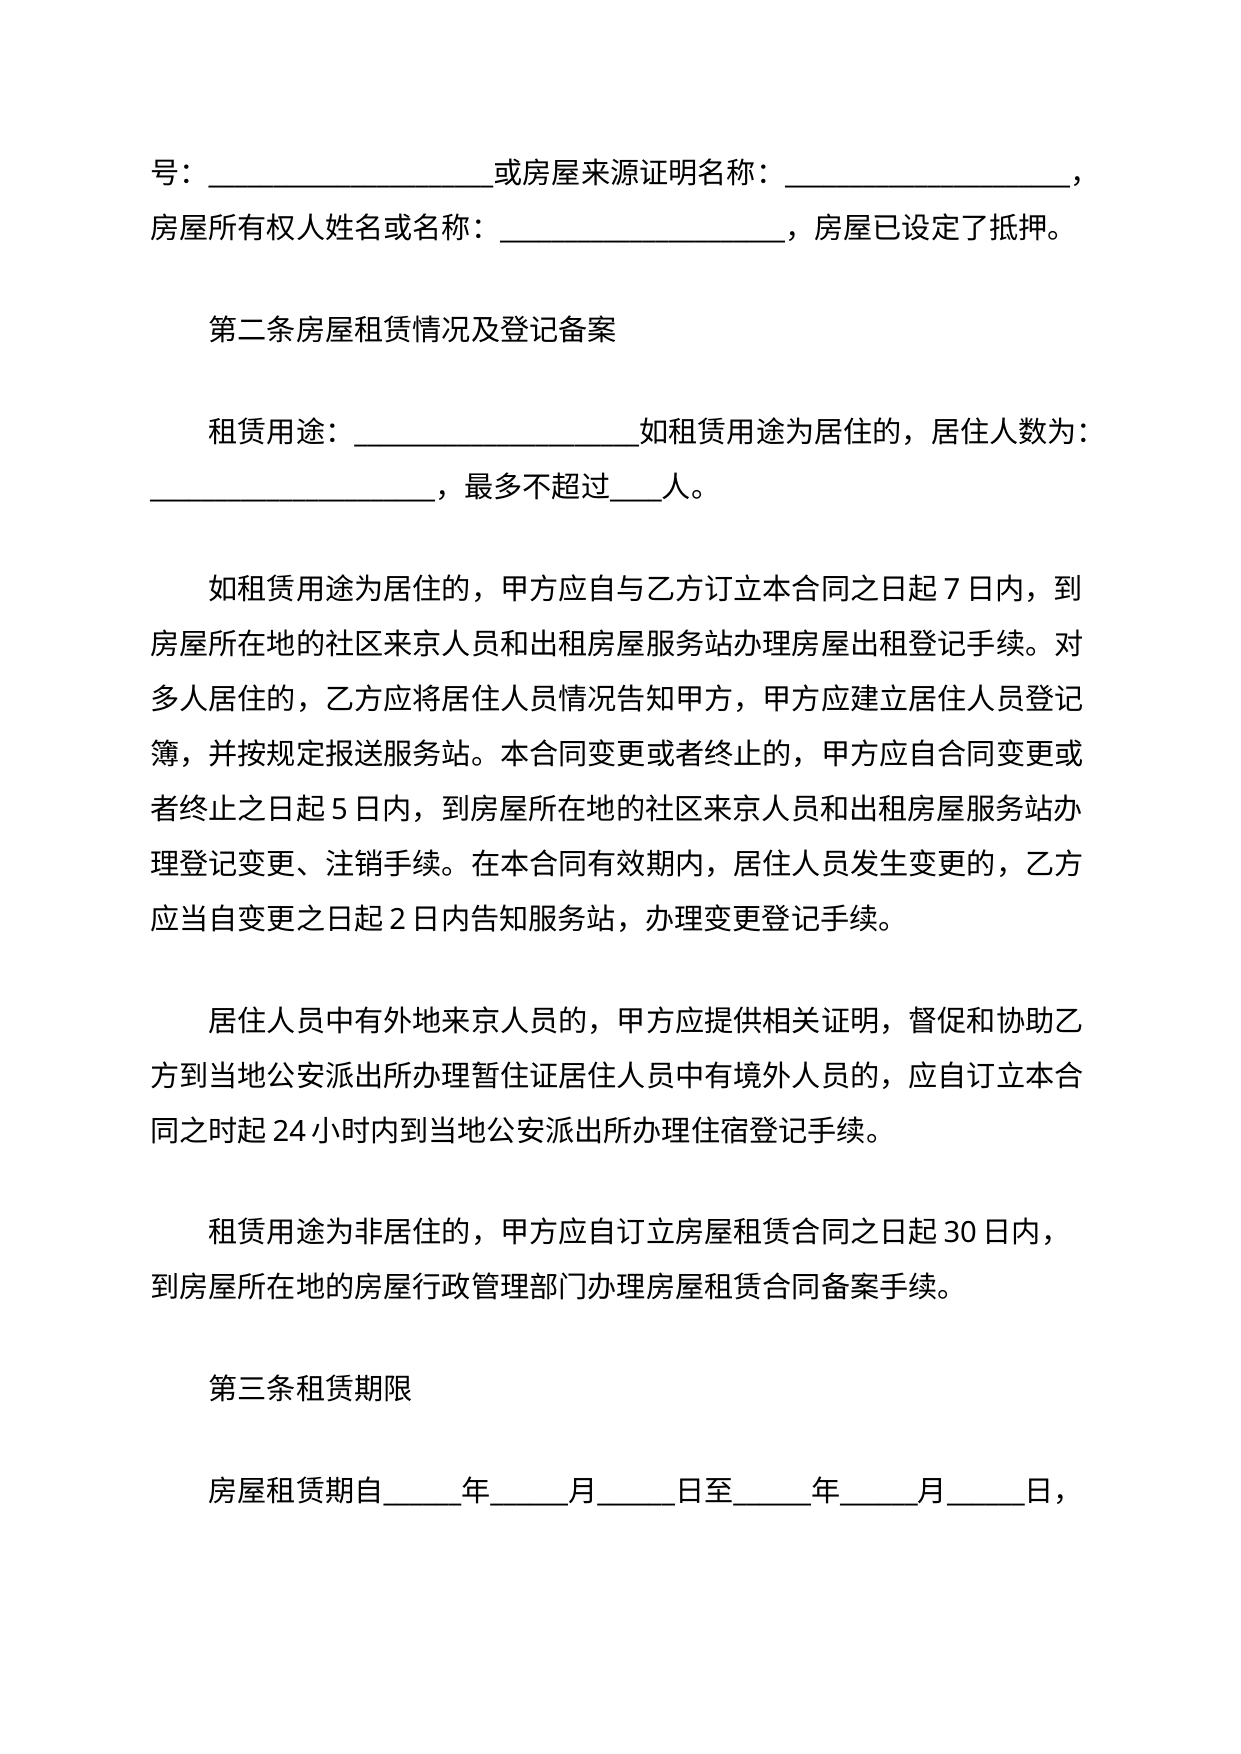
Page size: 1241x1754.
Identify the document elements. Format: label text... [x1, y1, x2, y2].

text 租赁用途为非居住的，甲方应自订立房屋租赁合同之日起30日内，到房屋所在地的房屋行政管理部门办理房屋租赁合同备案手续。 [150, 1209, 1090, 1306]
text 如租赁用途为居住的，甲方应自与乙方订立本合同之日起7日内，到房屋所在地的社区来京人员和出租房屋服务站办理房屋出租登记手续。对多人居住的，乙方应将居住人员情况告知甲方，甲方应建立居住人员登记簿，并按规定报送服务站。本合同变更或者终止的，甲方应自合同变更或者终止之日起5日内，到房屋所在地的社区来京人员和出租房屋服务站办理登记变更、注销手续。在本合同有效期内，居住人员发生变更的，乙方应当自变更之日起2日内告知服务站，办理变更登记手续。 [150, 566, 1090, 938]
text 租赁用途：______________________如租赁用途为居住的，居住人数为：______________________，最多不超过____人。 [150, 409, 1090, 506]
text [150, 150, 1090, 247]
text 第二条房屋租赁情况及登记备案 [150, 307, 1090, 349]
text 第三条租赁期限 [150, 1366, 1090, 1408]
text 居住人员中有外地来京人员的，甲方应提供相关证明，督促和协助乙方到当地公安派出所办理暂住证居住人员中有境外人员的，应自订立本合同之时起24小时内到当地公安派出所办理住宿登记手续。 [150, 997, 1090, 1149]
text 房屋租赁期自______年______月______日至______年______月______日， [150, 1468, 1090, 1510]
